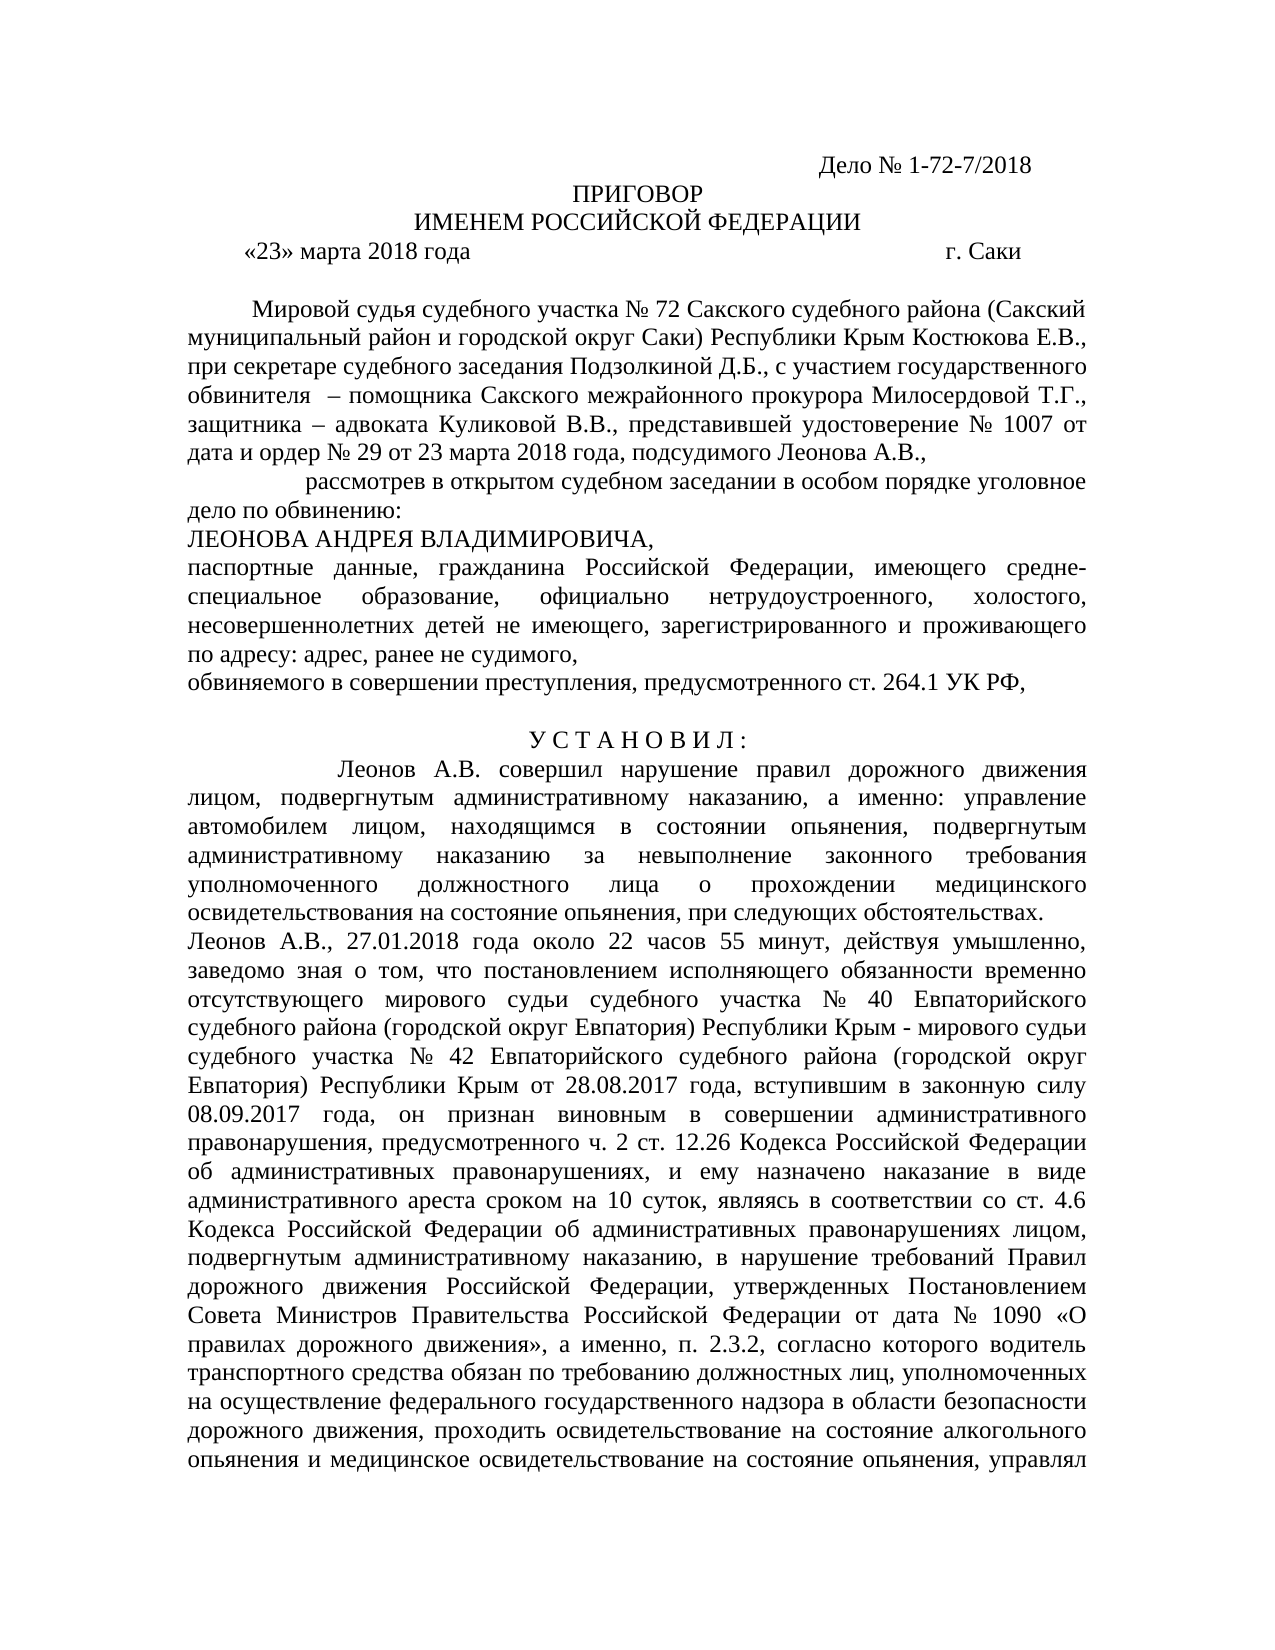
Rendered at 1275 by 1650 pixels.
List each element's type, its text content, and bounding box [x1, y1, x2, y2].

text Мировой судья судебного участка № 72 Сакского судебного района (Сакский муниципальный район и городской округ Саки) Республики Крым Костюкова Е.В., при секретаре судебного заседания Подзолкиной Д.Б., с участием государственного обвинителя – помощника Сакского межрайонного прокурора Милосердовой Т.Г., защитника – адвоката Куликовой В.В., представившей удостоверение № 1007 от дата и ордер № 29 от 23 марта 2018 года, подсудимого Леонова А.В., [187, 294, 1087, 466]
text У С Т А Н О В И Л : [187, 725, 1087, 754]
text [187, 926, 1087, 1472]
text обвиняемого в совершении преступления, предусмотренного ст. 264.1 УК РФ, [187, 667, 1087, 696]
text рассмотрев в открытом судебном заседании в особом порядке уголовное дело по обвинению: [187, 466, 1087, 524]
text ЛЕОНОВА АНДРЕЯ ВЛАДИМИРОВИЧА, [187, 524, 1087, 552]
text Дело № 1-72-7/2018 [187, 150, 1087, 179]
text ПРИГОВОР [187, 179, 1087, 207]
text ИМЕНЕМ РОССИЙСКОЙ ФЕДЕРАЦИИ [187, 207, 1087, 236]
text Леонов А.В. совершил нарушение правил дорожного движения лицом, подвергнутым административному наказанию, а именно: управление автомобилем лицом, находящимся в состоянии опьянения, подвергнутым административному наказанию за невыполнение законного требования уполномоченного должностного лица о прохождении медицинского освидетельствования на состояние опьянения, при следующих обстоятельствах. [187, 754, 1087, 926]
text «23» марта 2018 года г. Саки [187, 236, 1087, 265]
text паспортные данные, гражданина Российской Федерации, имеющего средне-специальное образование, официально нетрудоустроенного, холостого, несовершеннолетних детей не имеющего, зарегистрированного и проживающего по адресу: адрес, ранее не судимого, [187, 552, 1087, 667]
